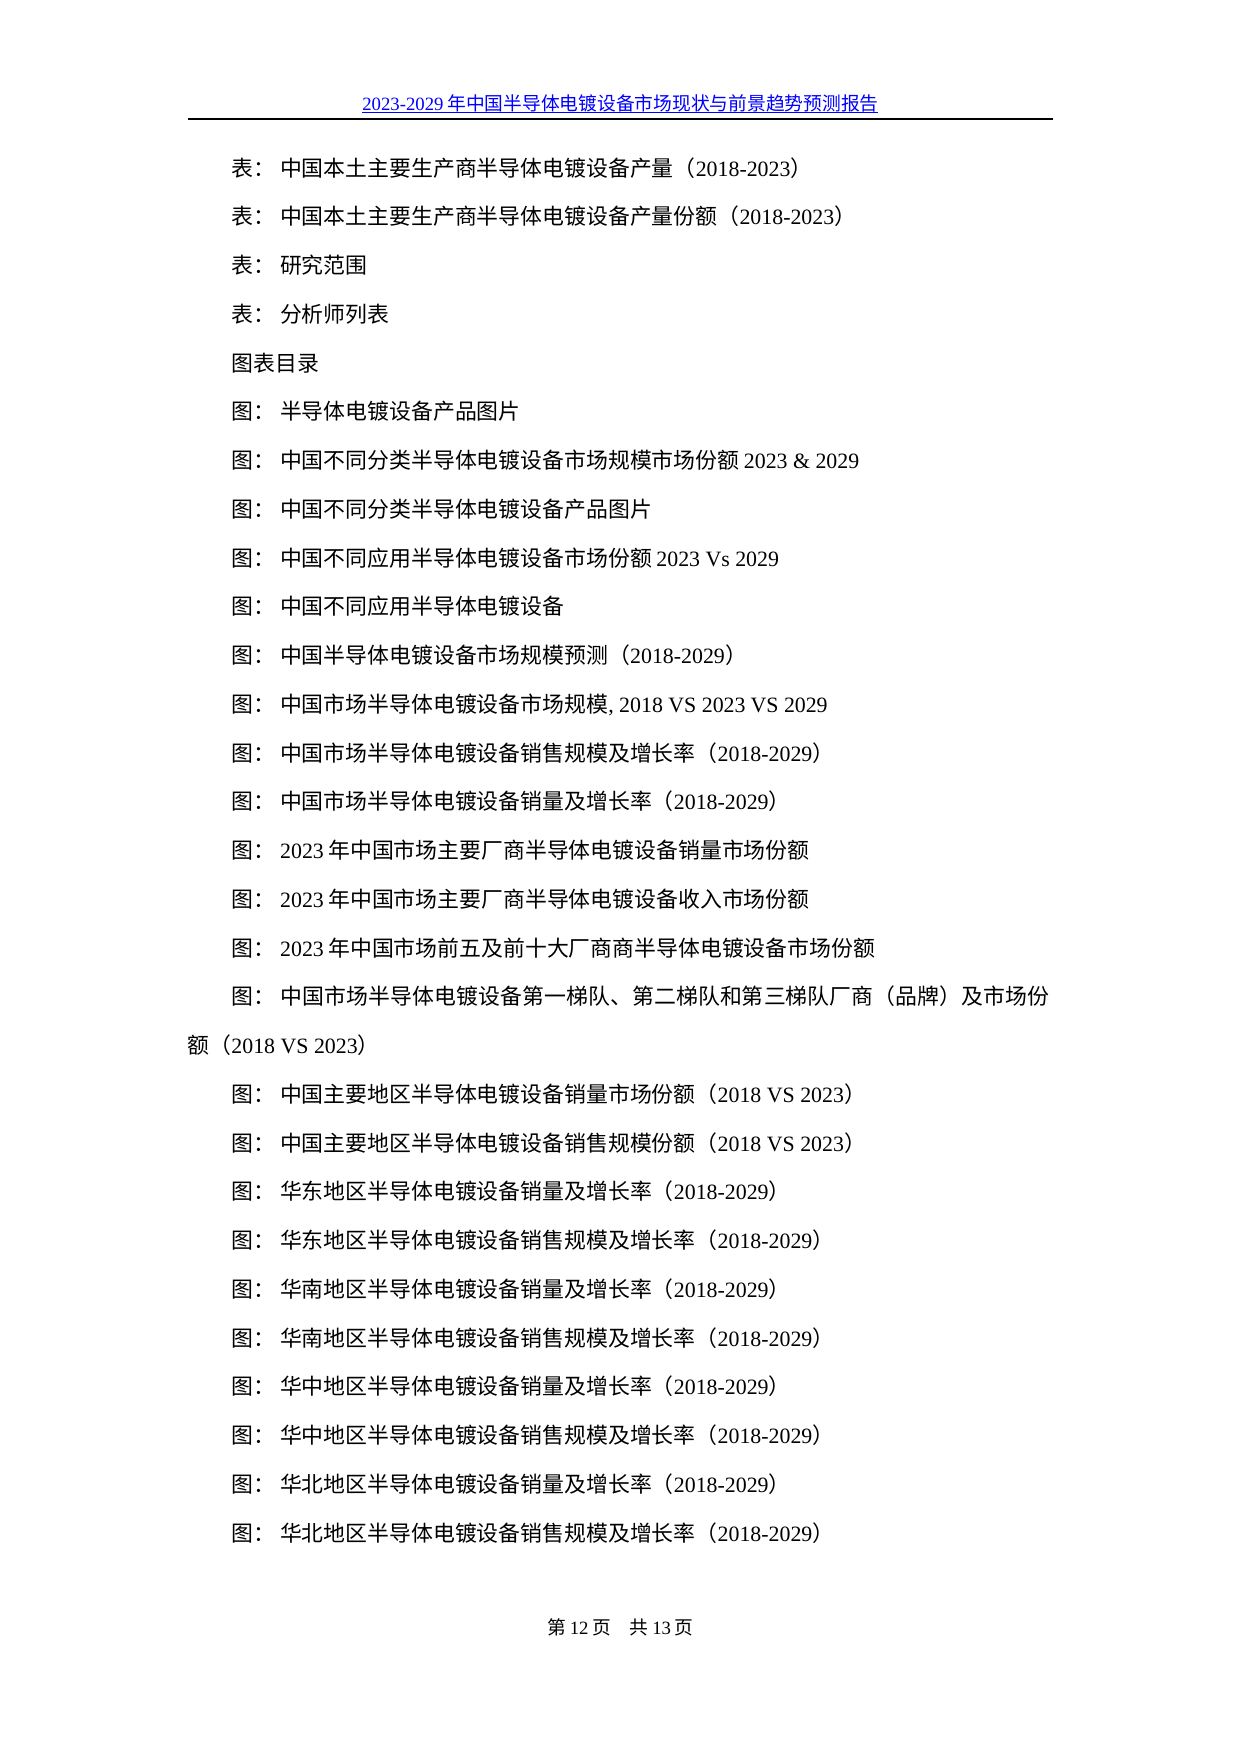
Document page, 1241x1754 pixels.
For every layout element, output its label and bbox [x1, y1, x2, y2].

text [187, 150, 1053, 1548]
